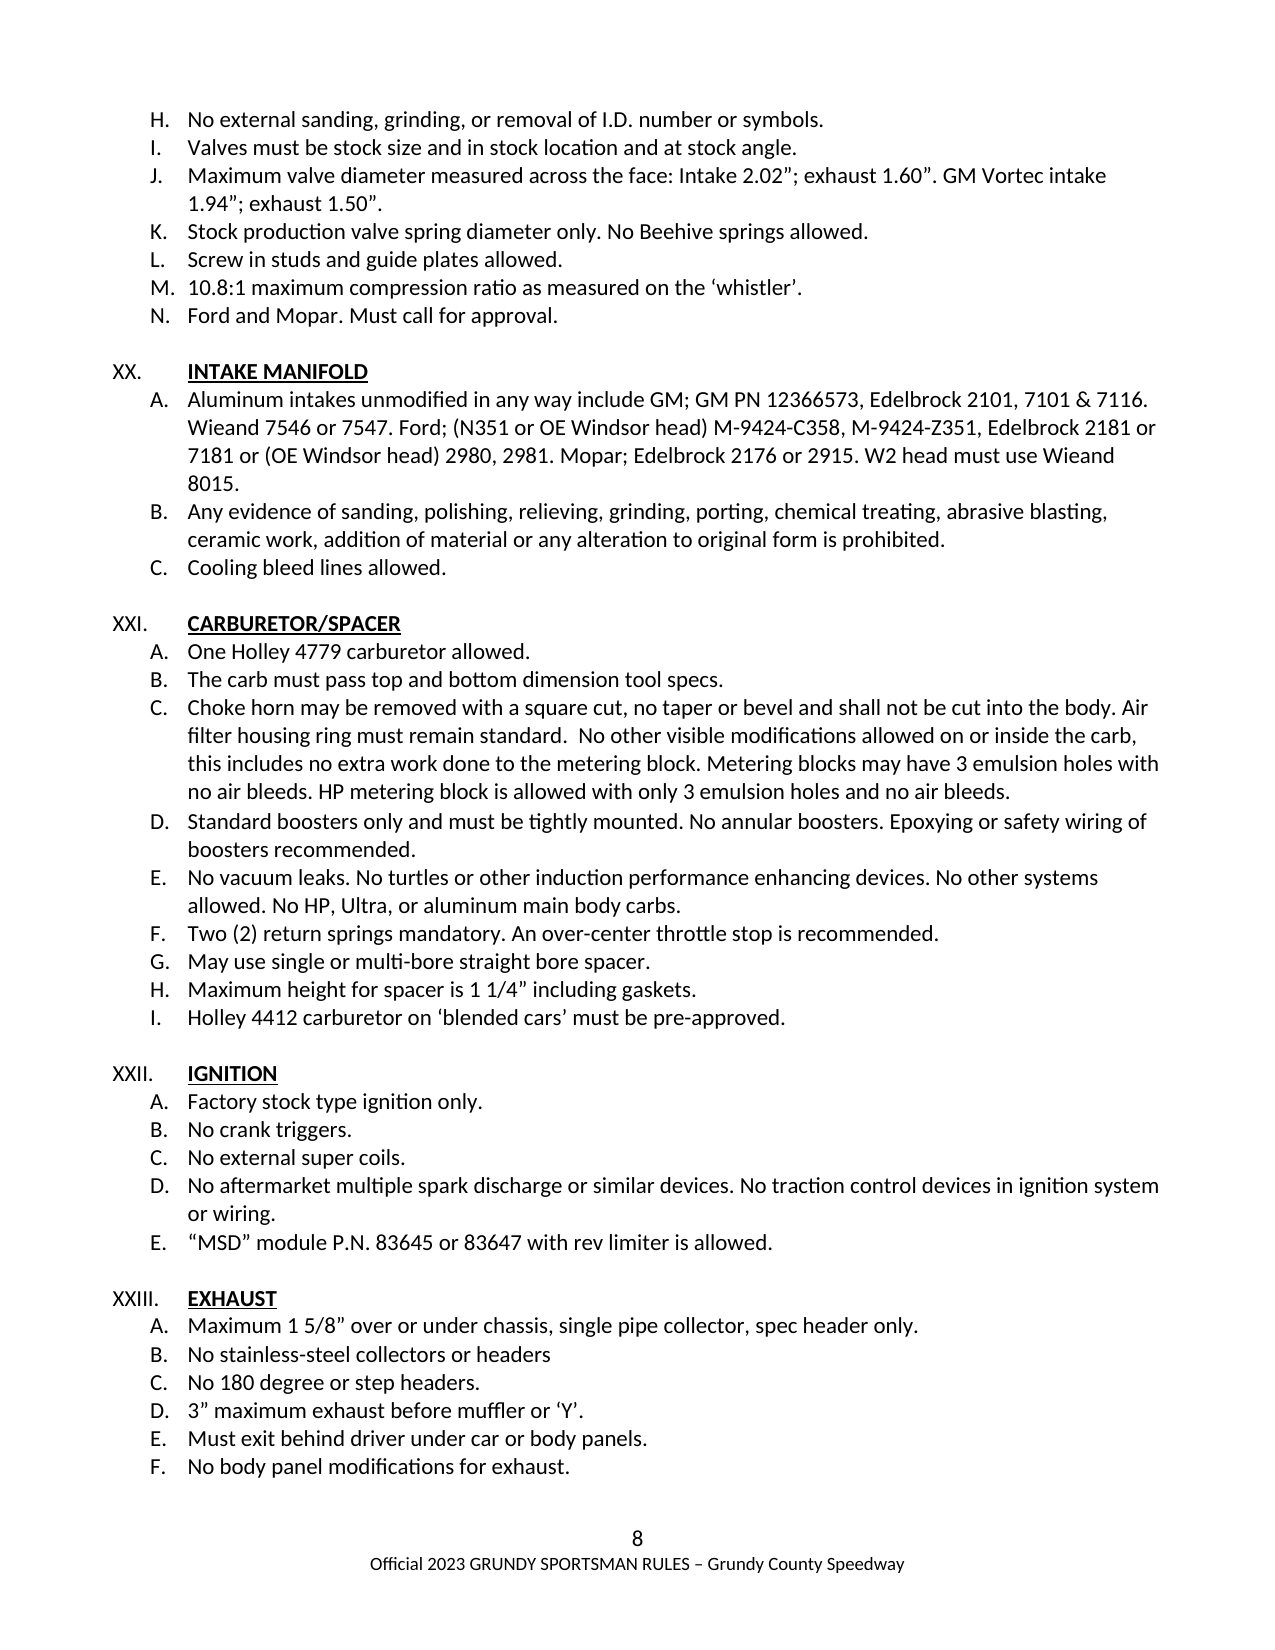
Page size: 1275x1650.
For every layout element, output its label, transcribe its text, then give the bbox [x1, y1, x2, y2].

text XXIII. EXHAUST [112, 1284, 1162, 1312]
list 3” maximum exhaust before muffler or ‘Y’. [150, 1396, 1162, 1424]
list Cooling bleed lines allowed. [150, 553, 1162, 581]
list Stock production valve spring diameter only. No Beehive springs allowed. [150, 217, 1162, 245]
list May use single or multi-bore straight bore spacer. [150, 947, 1162, 975]
text XXII. IGNITION [112, 1059, 1162, 1087]
list Maximum 1 5/8” over or under chassis, single pipe collector, spec header only. [150, 1312, 1162, 1340]
list Must exit behind driver under car or body panels. [150, 1424, 1162, 1452]
text XX. INTAKE MANIFOLD [112, 357, 1162, 385]
list Any evidence of sanding, polishing, relieving, grinding, porting, chemical treating, abrasive blasting, ceramic work, addition of material or any alteration to original form is prohibited. [150, 497, 1162, 553]
list 10.8:1 maximum compression ratio as measured on the ‘whistler’. [150, 273, 1162, 301]
list No stainless-steel collectors or headers [150, 1340, 1162, 1368]
list No external sanding, grinding, or removal of I.D. number or symbols. [150, 105, 1162, 133]
list No vacuum leaks. No turtles or other induction performance enhancing devices. No other systems allowed. No HP, Ultra, or aluminum main body carbs. [150, 863, 1162, 919]
text XXI. CARBURETOR/SPACER [112, 609, 1162, 637]
list Aluminum intakes unmodified in any way include GM; GM PN 12366573, Edelbrock 2101, 7101 & 7116. Wieand 7546 or 7547. Ford; (N351 or OE Windsor head) M-9424-C358, M-9424-Z351, Edelbrock 2181 or 7181 or (OE Windsor head) 2980, 2981. Mopar; Edelbrock 2176 or 2915. W2 head must use Wieand 8015. [150, 385, 1162, 497]
list Ford and Mopar. Must call for approval. [150, 301, 1162, 329]
list No crank triggers. [150, 1116, 1162, 1143]
list Screw in studs and guide plates allowed. [150, 245, 1162, 273]
list “MSD” module P.N. 83645 or 83647 with rev limiter is allowed. [150, 1228, 1162, 1256]
list No aftermarket multiple spark discharge or similar devices. No traction control devices in ignition system or wiring. [150, 1172, 1162, 1228]
list Two (2) return springs mandatory. An over-center throttle stop is recommended. [150, 919, 1162, 947]
list No body panel modifications for exhaust. [150, 1452, 1162, 1480]
list No external super coils. [150, 1143, 1162, 1172]
list Choke horn may be removed with a square cut, no taper or bevel and shall not be cut into the body. Air filter housing ring must remain standard. No other visible modifications allowed on or inside the carb, this includes no extra work done to the metering block. Metering blocks may have 3 emulsion holes with no air bleeds. HP metering block is allowed with only 3 emulsion holes and no air bleeds. [150, 693, 1162, 806]
list Holley 4412 carburetor on ‘blended cars’ must be pre-approved. [150, 1003, 1162, 1031]
list Factory stock type ignition only. [150, 1087, 1162, 1116]
list Maximum valve diameter measured across the face: Intake 2.02”; exhaust 1.60”. GM Vortec intake 1.94”; exhaust 1.50”. [150, 161, 1162, 217]
list The carb must pass top and bottom dimension tool specs. [150, 665, 1162, 693]
list Maximum height for spacer is 1 1/4” including gaskets. [150, 975, 1162, 1003]
list One Holley 4779 carburetor allowed. [150, 637, 1162, 665]
list No 180 degree or step headers. [150, 1368, 1162, 1396]
list Standard boosters only and must be tightly mounted. No annular boosters. Epoxying or safety wiring of boosters recommended. [150, 807, 1162, 863]
list Valves must be stock size and in stock location and at stock angle. [150, 133, 1162, 161]
